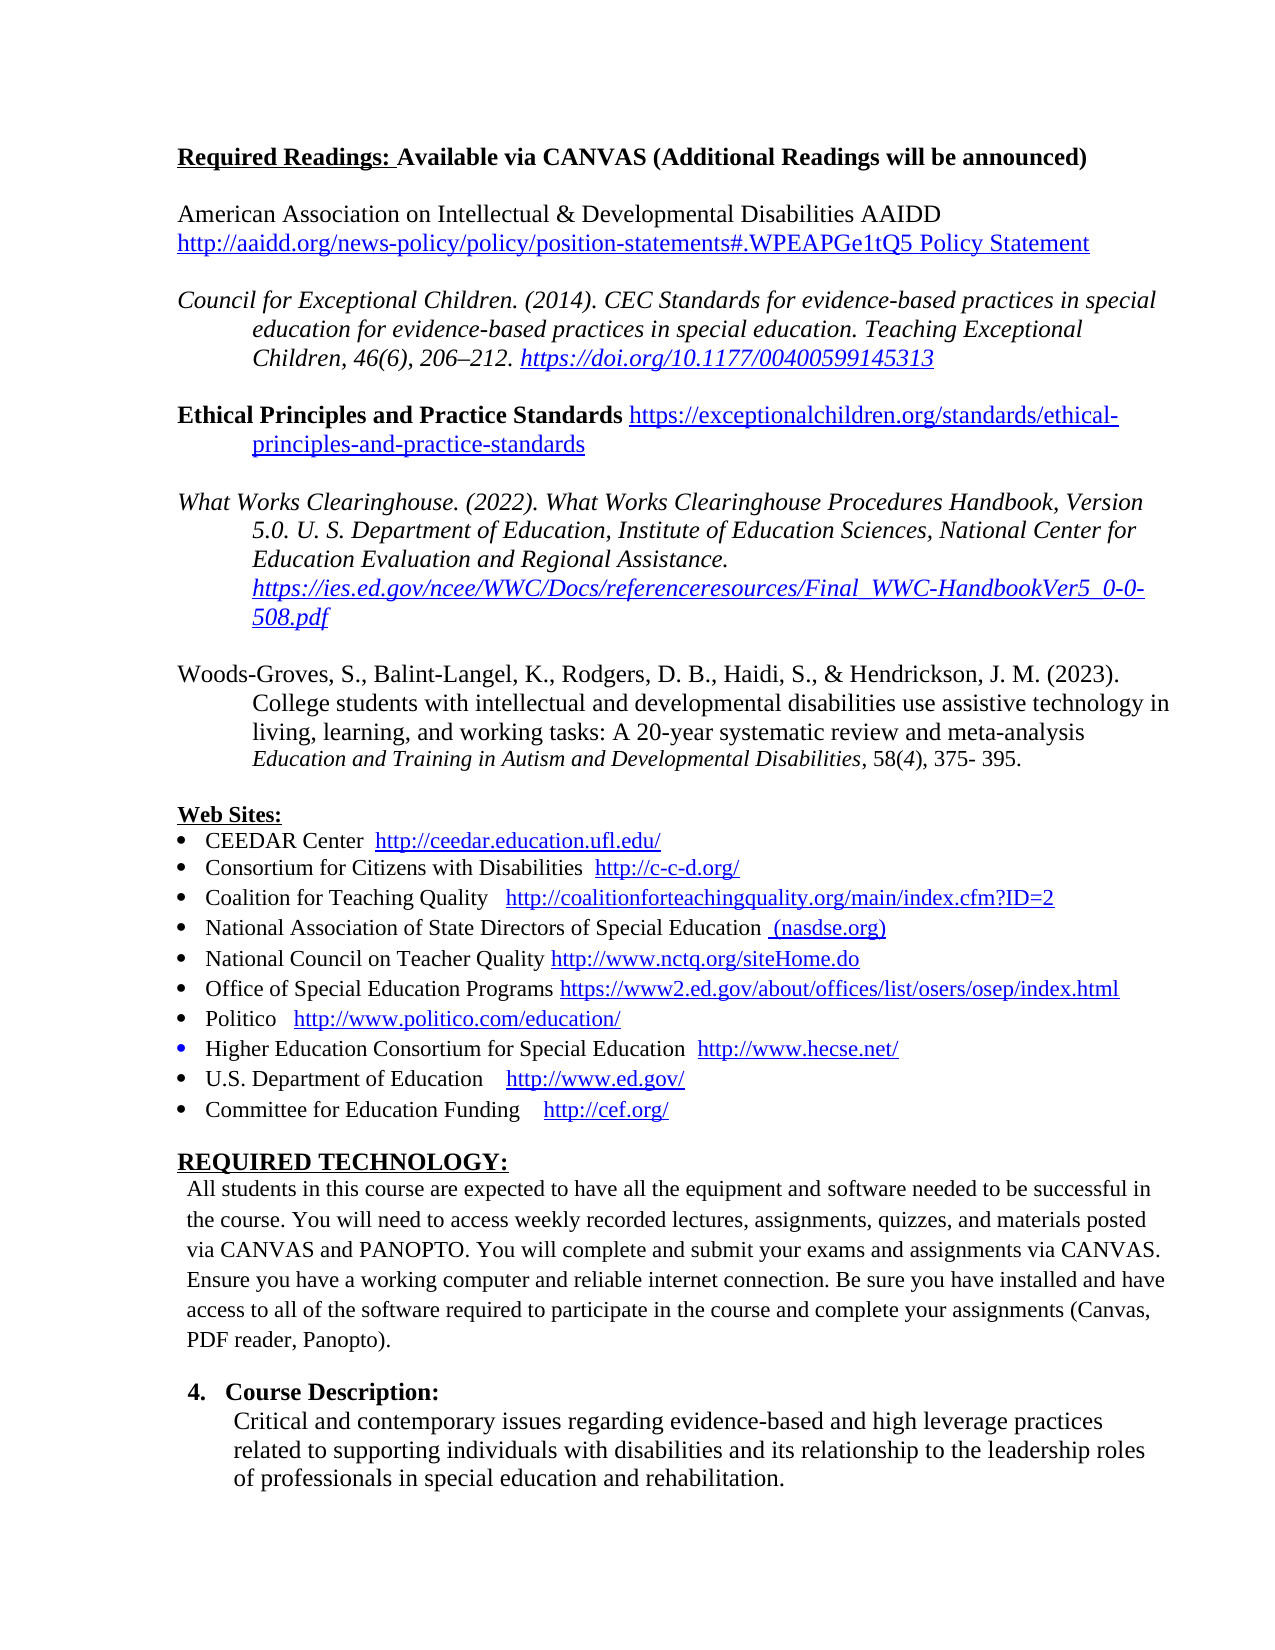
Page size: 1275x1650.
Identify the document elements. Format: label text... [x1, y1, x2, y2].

list U.S. Department of Education http://www.ed.gov/ [177, 1065, 1175, 1092]
text http://aaidd.org/news-policy/policy/position-statements#.WPEAPGe1tQ5 Policy Statement [177, 228, 1175, 257]
list Office of Special Education Programs https://www2.ed.gov/about/offices/list/osers/osep/index.html [177, 975, 1175, 1001]
text Web Sites: [177, 801, 1175, 828]
text All students in this course are expected to have all the equipment and software needed to be successful in the course. You will need to access weekly recorded lectures, assignments, quizzes, and materials posted via CANVAS and PANOPTO. You will complete and submit your exams and assignments via CANVAS. Ensure you have a working computer and reliable internet connection. Be sure you have installed and have access to all of the software required to participate in the course and complete your assignments (Canvas, PDF reader, Panopto). [186, 1175, 1175, 1353]
list CEEDAR Center http://ceedar.education.ufl.edu/ [177, 828, 1175, 854]
list Committee for Education Funding http://cef.org/ [177, 1096, 1175, 1122]
subtitle American Association on Intellectual & Developmental Disabilities AAIDD [177, 199, 1006, 228]
list National Council on Teacher Quality http://www.nctq.org/siteHome.do [177, 944, 1175, 971]
list Politico http://www.politico.com/education/ [177, 1005, 1175, 1031]
text Woods-Groves, S., Balint-Langel, K., Rodgers, D. B., Haidi, S., & Hendrickson, J. M. (2023). College students with intellectual and developmental disabilities use assistive technology in living, learning, and working tasks: A 20-year systematic review and meta-analysis Education and Training in Autism and Developmental Disabilities, 58(4), 375- 395. [177, 659, 1175, 772]
list National Association of State Directors of Special Education (nasdse.org) [177, 914, 1175, 941]
text Critical and contemporary issues regarding evidence-based and high leverage practices related to supporting individuals with disabilities and its relationship to the leadership roles of professionals in special education and rehabilitation. [233, 1406, 1171, 1492]
text Council for Exceptional Children. (2014). CEC Standards for evidence-based practices in special education for evidence-based practices in special education. Teaching Exceptional Children, 46(6), 206–212. https://doi.org/10.1177/00400599145313 [177, 285, 1175, 372]
text REQUIRED TECHNOLOGY: [177, 1147, 1175, 1175]
text What Works Clearinghouse. (2022). What Works Clearinghouse Procedures Handbook, Version 5.0. U. S. Department of Education, Institute of Education Sciences, National Center for Education Evaluation and Regional Assistance. https://ies.ed.gov/ncee/WWC/Docs/referenceresources/Final_WWC-HandbookVer5_0-0-508.pdf [177, 487, 1175, 630]
text Ethical Principles and Practice Standards https://exceptionalchildren.org/standards/ethical-principles-and-practice-standards [177, 400, 1175, 458]
list Consortium for Citizens with Disabilities http://c-c-d.org/ [177, 854, 1175, 880]
subtitle Course Description: [187, 1377, 1175, 1406]
list Coalition for Teaching Quality http://coalitionforteachingquality.org/main/index.cfm?ID=2 [177, 884, 1175, 911]
list Higher Education Consortium for Special Education http://www.hecse.net/ [177, 1035, 1175, 1062]
subtitle Required Readings: Available via CANVAS (Additional Readings will be announced) [177, 142, 1171, 170]
